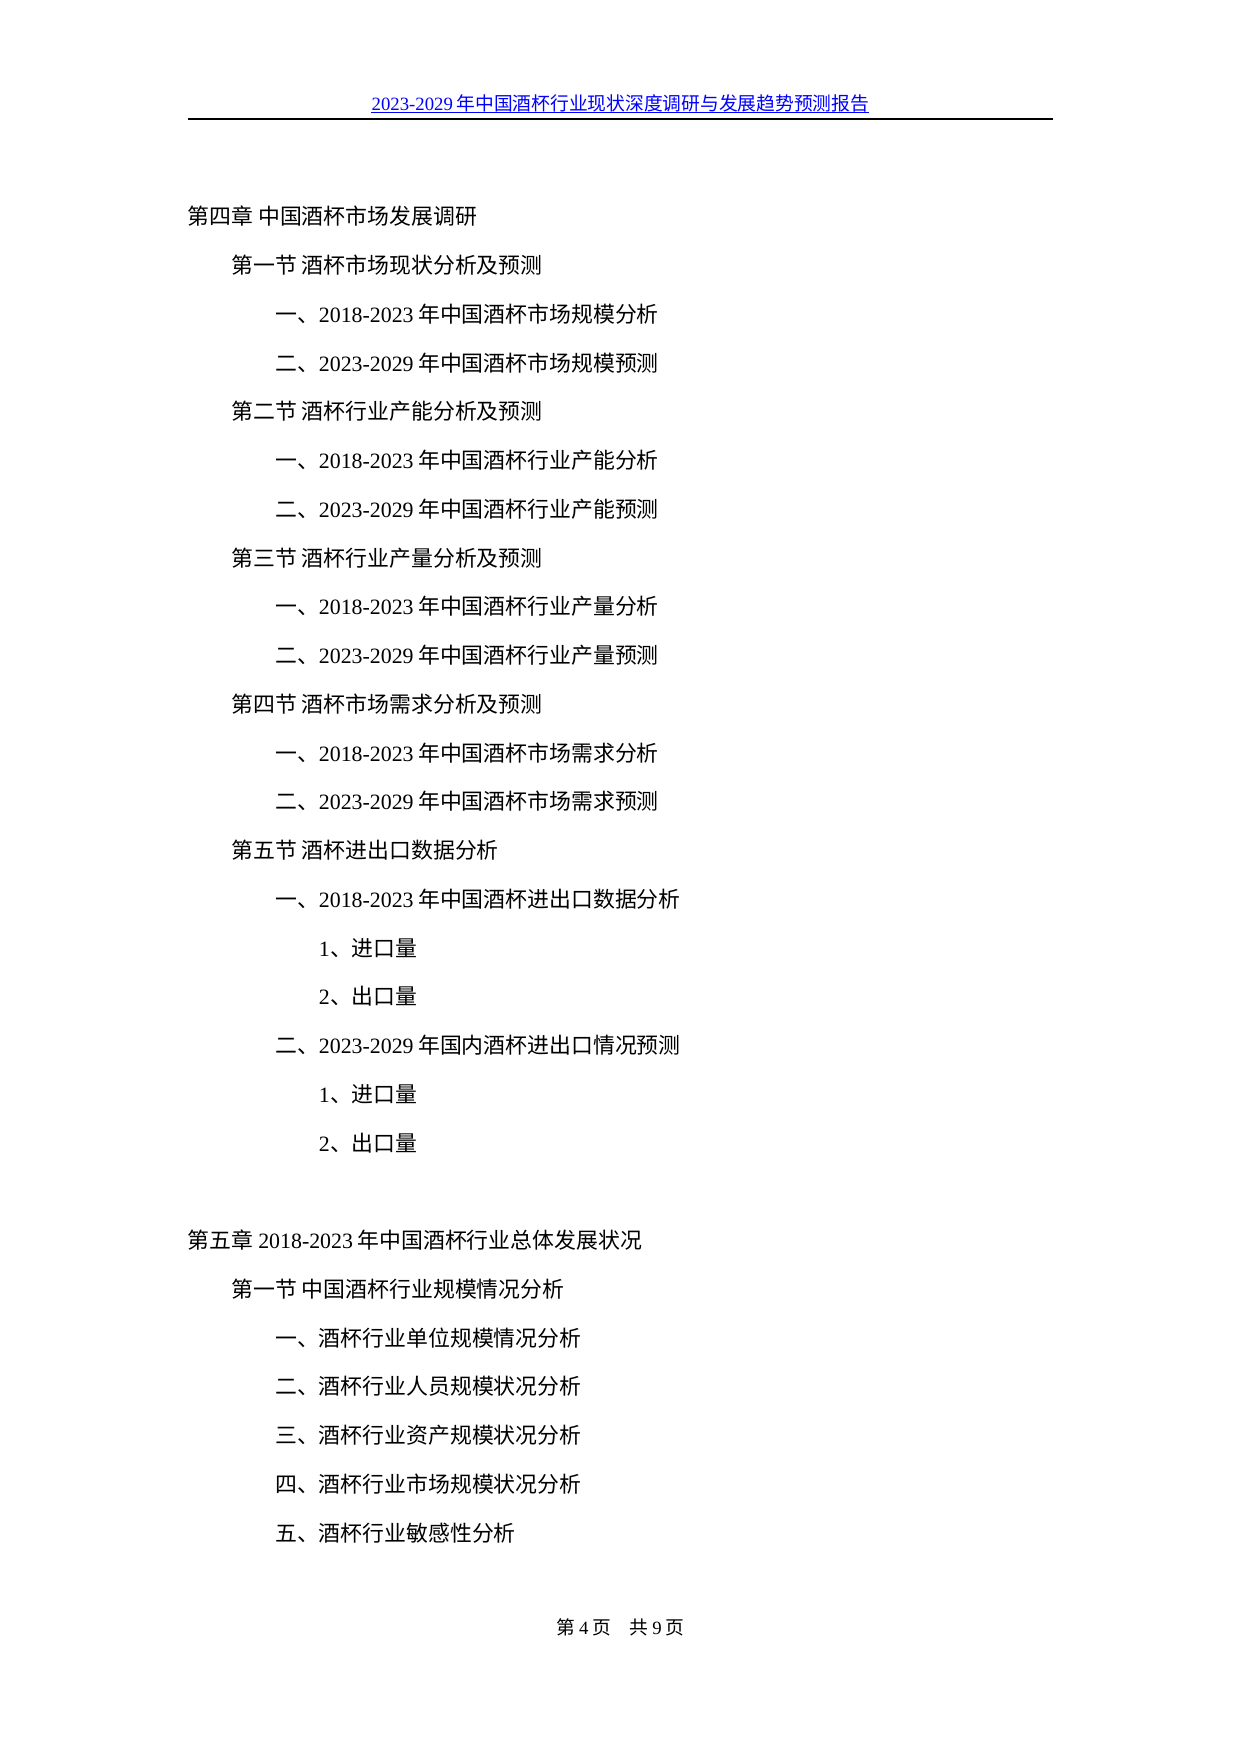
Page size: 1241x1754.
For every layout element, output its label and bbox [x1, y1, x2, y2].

text [187, 150, 1053, 1548]
